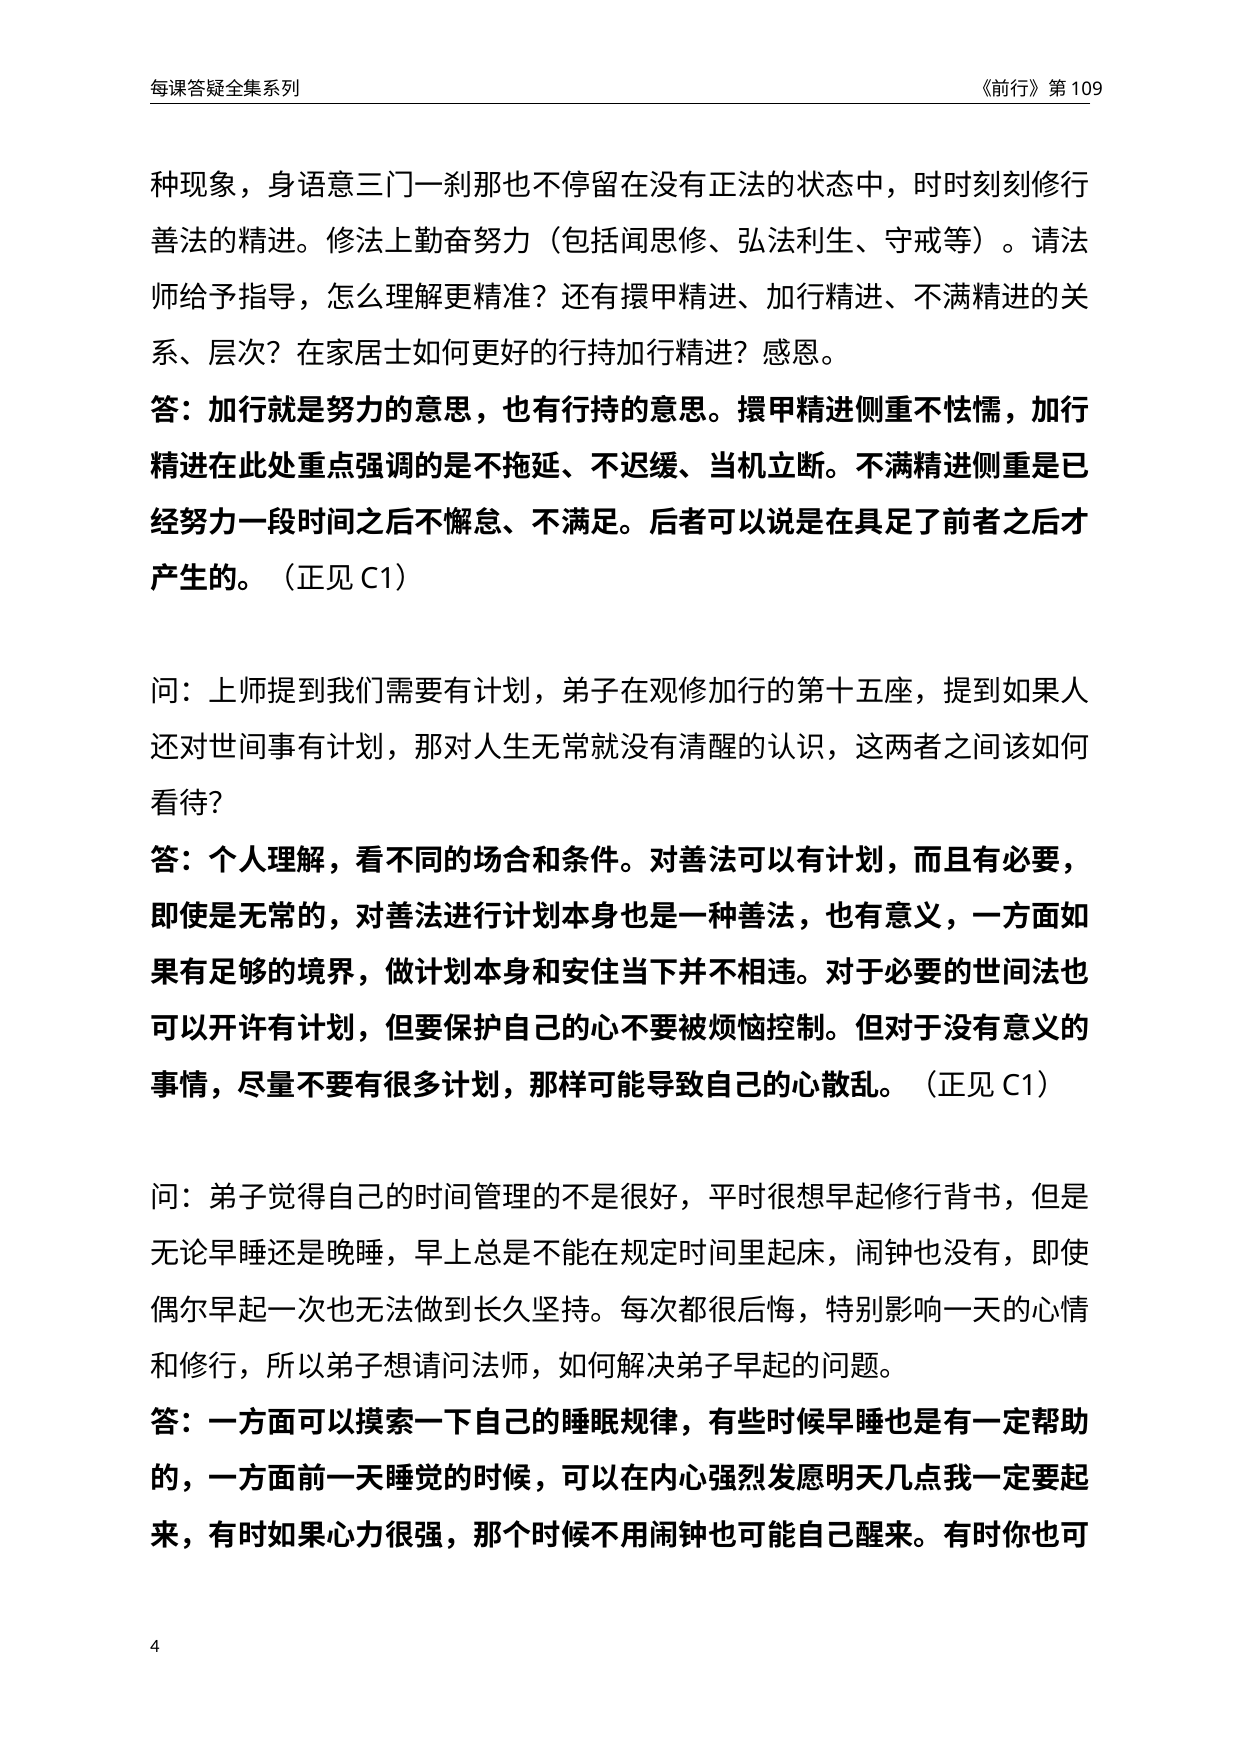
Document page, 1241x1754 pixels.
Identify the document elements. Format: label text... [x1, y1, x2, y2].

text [150, 150, 1090, 375]
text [150, 1387, 1090, 1556]
text 答：个人理解，看不同的场合和条件。对善法可以有计划，而且有必要，即使是无常的，对善法进行计划本身也是一种善法，也有意义，一方面如果有足够的境界，做计划本身和安住当下并不相违。对于必要的世间法也可以开许有计划，但要保护自己的心不要被烦恼控制。但对于没有意义的事情，尽量不要有很多计划，那样可能导致自己的心散乱。（正见C1） [150, 825, 1090, 1106]
text 问：上师提到我们需要有计划，弟子在观修加行的第十五座，提到如果人还对世间事有计划，那对人生无常就没有清醒的认识，这两者之间该如何看待？ [150, 656, 1090, 825]
text 答：加行就是努力的意思，也有行持的意思。擐甲精进侧重不怯懦，加行精进在此处重点强调的是不拖延、不迟缓、当机立断。不满精进侧重是已经努力一段时间之后不懈怠、不满足。后者可以说是在具足了前者之后才产生的。（正见C1） [150, 375, 1090, 600]
text 问：弟子觉得自己的时间管理的不是很好，平时很想早起修行背书，但是无论早睡还是晚睡，早上总是不能在规定时间里起床，闹钟也没有，即使偶尔早起一次也无法做到长久坚持。每次都很后悔，特别影响一天的心情和修行，所以弟子想请问法师，如何解决弟子早起的问题。 [150, 1162, 1090, 1387]
